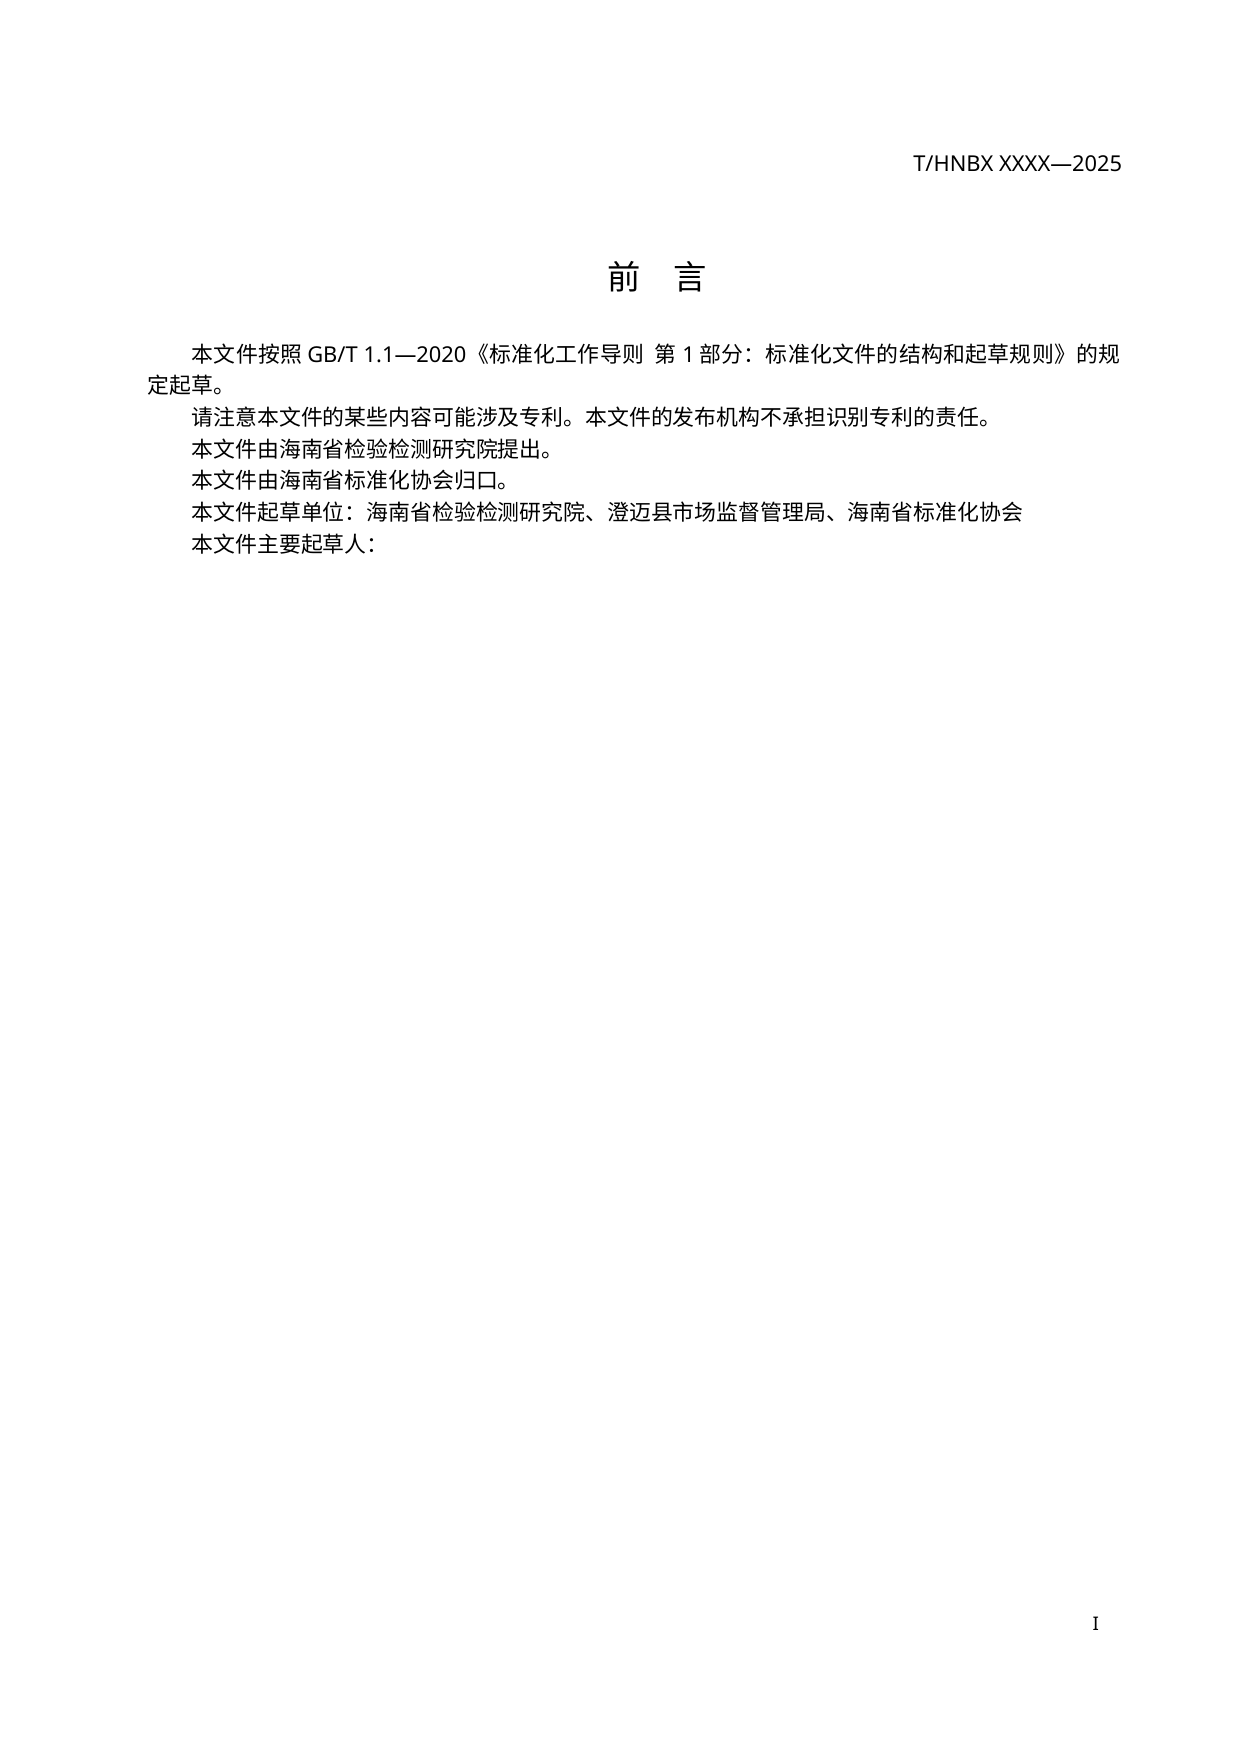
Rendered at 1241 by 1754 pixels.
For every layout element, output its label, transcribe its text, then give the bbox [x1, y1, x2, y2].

text 本文件由海南省检验检测研究院提出。 [148, 432, 1122, 463]
text 本文件由海南省标准化协会归口。 [148, 463, 1122, 495]
text 本文件主要起草人： [148, 527, 1122, 558]
text 本文件起草单位：海南省检验检测研究院、澄迈县市场监督管理局、海南省标准化协会 [148, 495, 1122, 527]
text 前言 [148, 251, 1122, 299]
text 本文件按照GB/T 1.1—2020《标准化工作导则 第1部分：标准化文件的结构和起草规则》的规定起草。 [148, 337, 1122, 400]
text 请注意本文件的某些内容可能涉及专利。本文件的发布机构不承担识别专利的责任。 [148, 400, 1122, 432]
